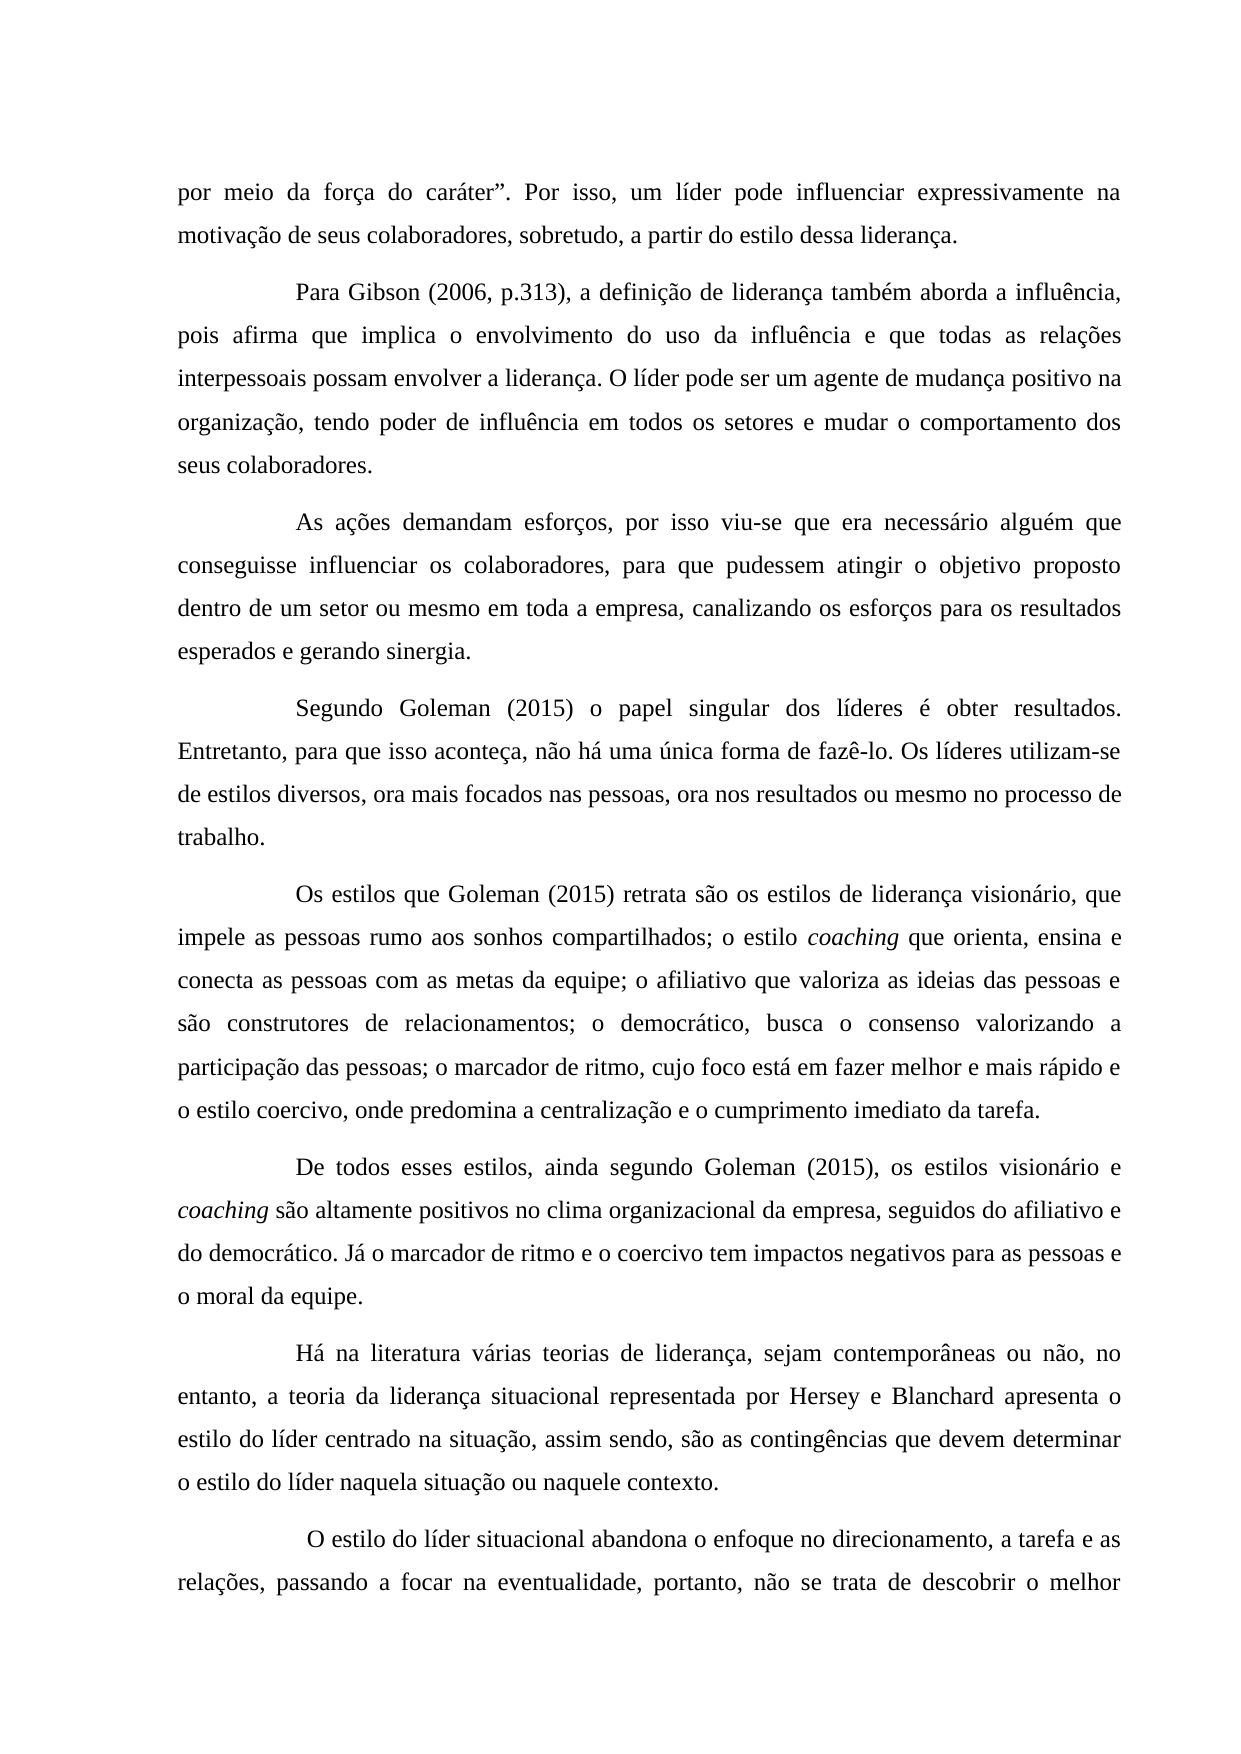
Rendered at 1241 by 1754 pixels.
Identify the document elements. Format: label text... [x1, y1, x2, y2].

text De todos esses estilos, ainda segundo Goleman (2015), os estilos visionário e coaching são altamente positivos no clima organizacional da empresa, seguidos do afiliativo e do democrático. Já o marcador de ritmo e o coercivo tem impactos negativos para as pessoas e o moral da equipe. [177, 1152, 1122, 1310]
text Segundo Goleman (2015) o papel singular dos líderes é obter resultados. Entretanto, para que isso aconteça, não há uma única forma de fazê-lo. Os líderes utilizam-se de estilos diversos, ora mais focados nas pessoas, ora nos resultados ou mesmo no processo de trabalho. [177, 693, 1122, 851]
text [177, 1524, 1122, 1596]
text As ações demandam esforços, por isso viu-se que era necessário alguém que conseguisse influenciar os colaboradores, para que pudessem atingir o objetivo proposto dentro de um setor ou mesmo em toda a empresa, canalizando os esforços para os resultados esperados e gerando sinergia. [177, 507, 1122, 665]
text Para Gibson (2006, p.313), a definição de liderança também aborda a influência, pois afirma que implica o envolvimento do uso da influência e que todas as relações interpessoais possam envolver a liderança. O líder pode ser um agente de mudança positivo na organização, tendo poder de influência em todos os setores e mudar o comportamento dos seus colaboradores. [177, 277, 1122, 478]
text Os estilos que Goleman (2015) retrata são os estilos de liderança visionário, que impele as pessoas rumo aos sonhos compartilhados; o estilo coaching que orienta, ensina e conecta as pessoas com as metas da equipe; o afiliativo que valoriza as ideias das pessoas e são construtores de relacionamentos; o democrático, busca o consenso valorizando a participação das pessoas; o marcador de ritmo, cujo foco está em fazer melhor e mais rápido e o estilo coercivo, onde predomina a centralização e o cumprimento imediato da tarefa. [177, 879, 1122, 1123]
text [177, 177, 1122, 249]
text Há na literatura várias teorias de liderança, sejam contemporâneas ou não, no entanto, a teoria da liderança situacional representada por Hersey e Blanchard apresenta o estilo do líder centrado na situação, assim sendo, são as contingências que devem determinar o estilo do líder naquela situação ou naquele contexto. [177, 1338, 1122, 1496]
